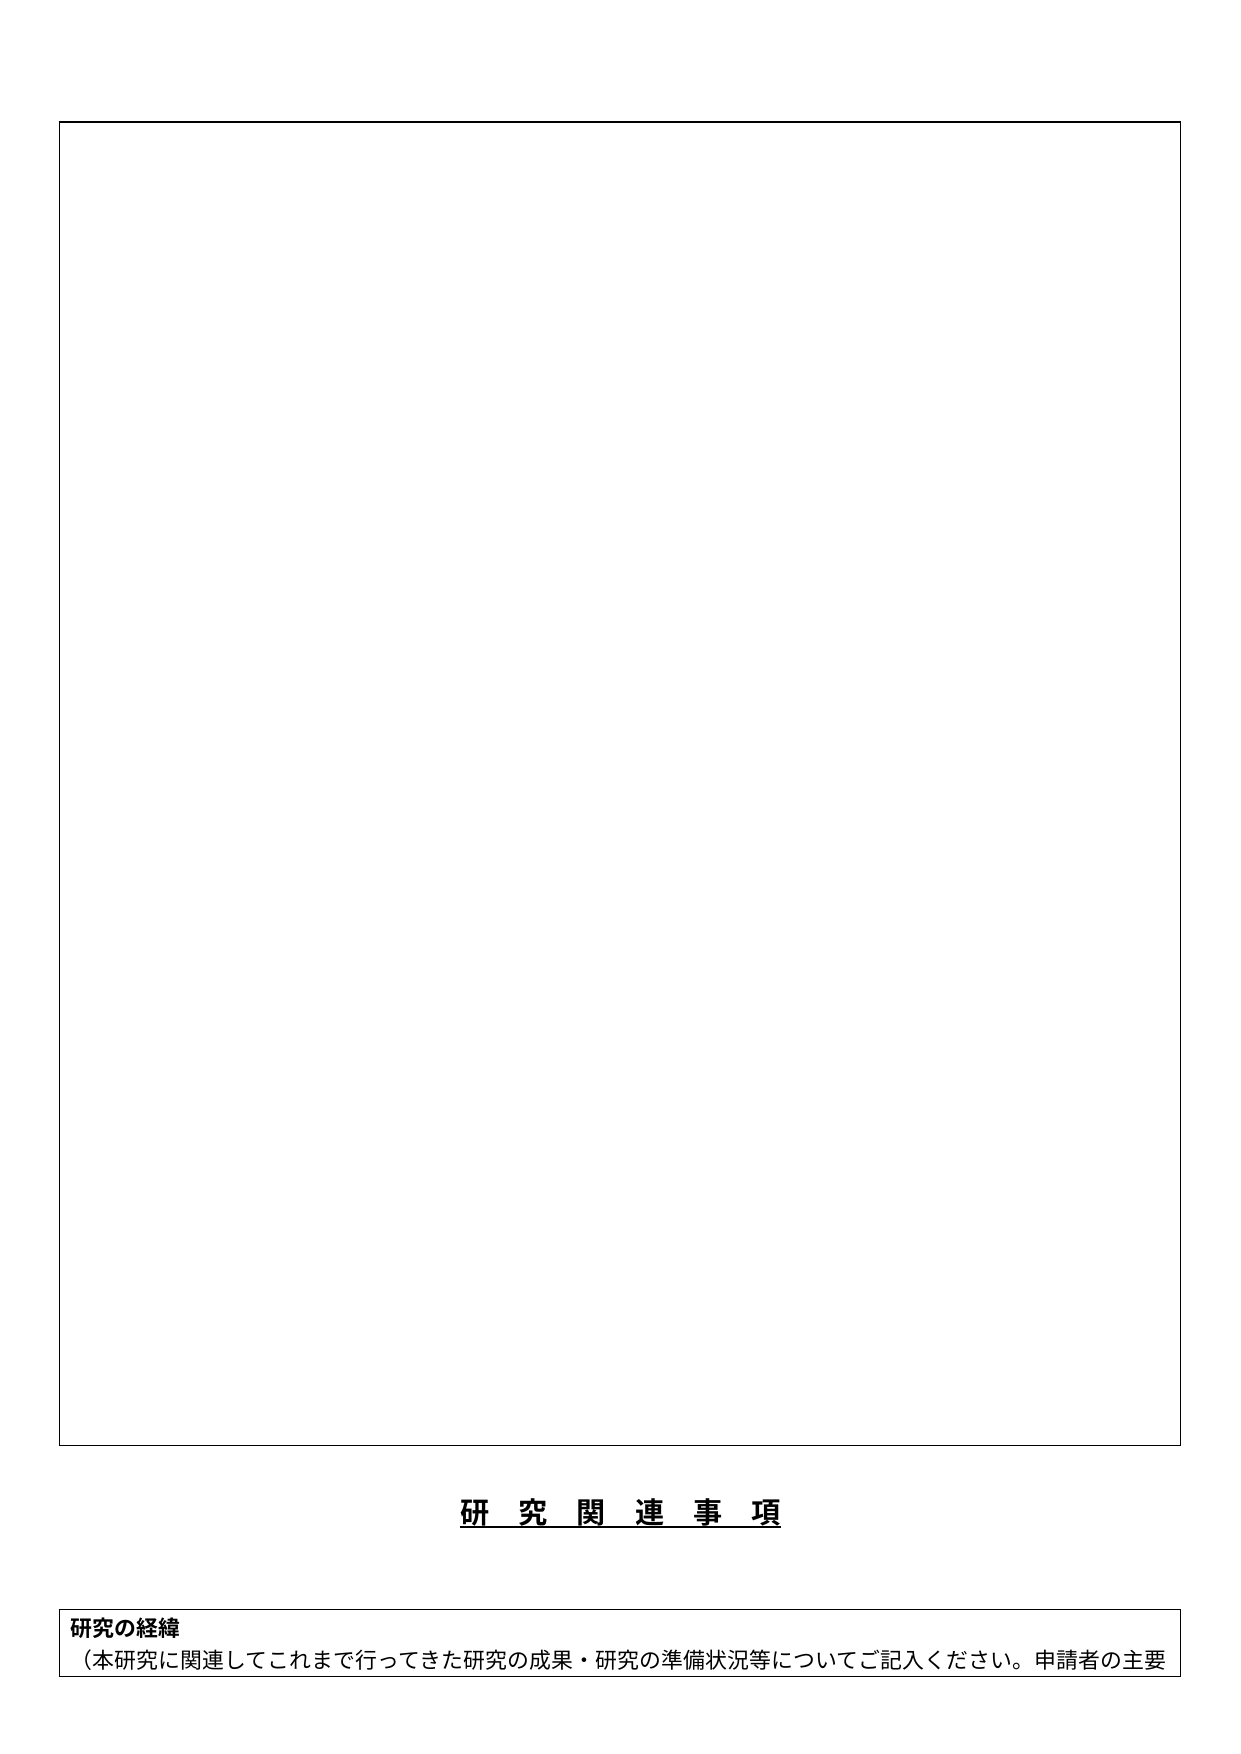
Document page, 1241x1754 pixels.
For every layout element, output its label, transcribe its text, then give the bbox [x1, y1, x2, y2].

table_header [60, 1610, 1180, 1676]
text 研 究 関 連 事 項 [59, 1478, 1181, 1544]
table_cell [60, 123, 1180, 1444]
